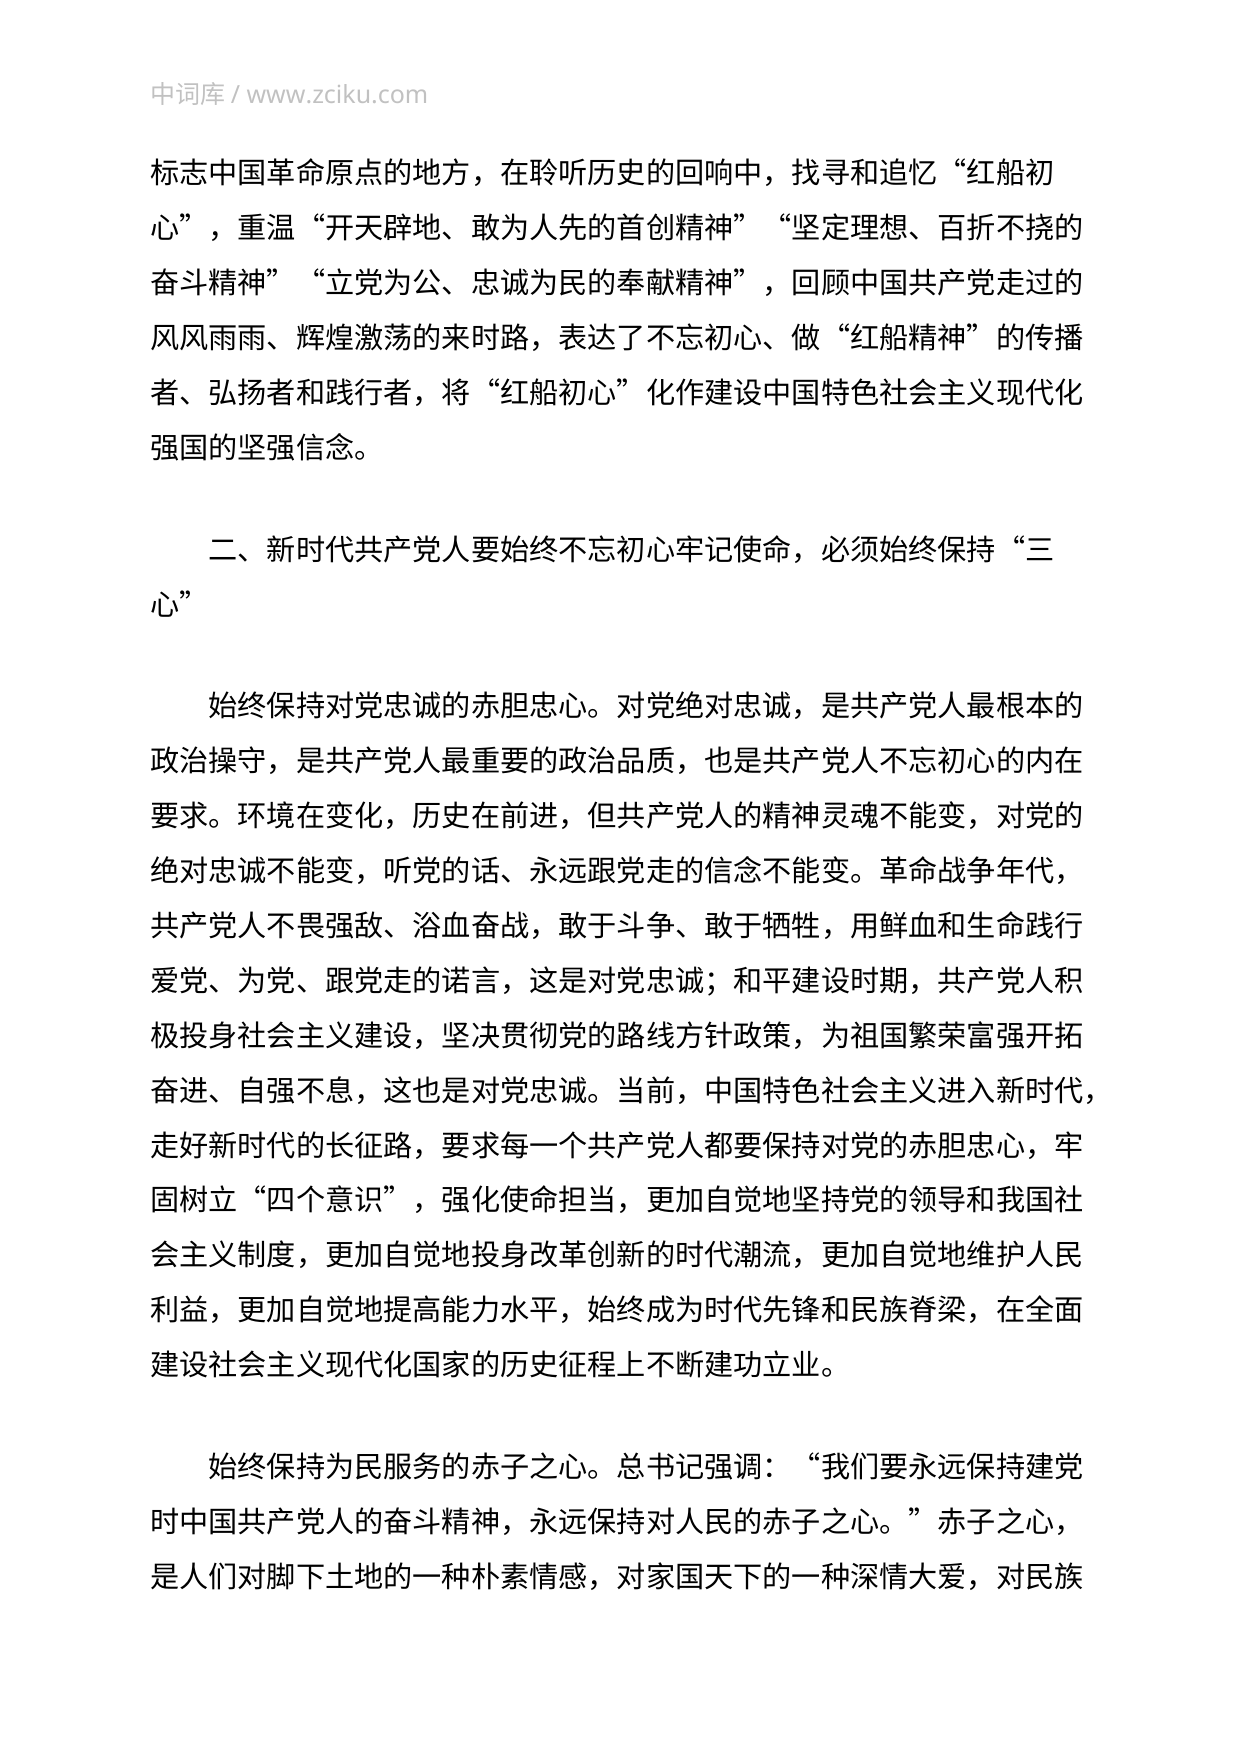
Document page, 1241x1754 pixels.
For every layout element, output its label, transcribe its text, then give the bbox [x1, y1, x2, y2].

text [150, 1443, 1090, 1596]
text 始终保持对党忠诚的赤胆忠心。对党绝对忠诚，是共产党人最根本的政治操守，是共产党人最重要的政治品质，也是共产党人不忘初心的内在要求。环境在变化，历史在前进，但共产党人的精神灵魂不能变，对党的绝对忠诚不能变，听党的话、永远跟党走的信念不能变。革命战争年代，共产党人不畏强敌、浴血奋战，敢于斗争、敢于牺牲，用鲜血和生命践行爱党、为党、跟党走的诺言，这是对党忠诚；和平建设时期，共产党人积极投身社会主义建设，坚决贯彻党的路线方针政策，为祖国繁荣富强开拓奋进、自强不息，这也是对党忠诚。当前，中国特色社会主义进入新时代，走好新时代的长征路，要求每一个共产党人都要保持对党的赤胆忠心，牢固树立“四个意识”，强化使命担当，更加自觉地坚持党的领导和我国社会主义制度，更加自觉地投身改革创新的时代潮流，更加自觉地维护人民利益，更加自觉地提高能力水平，始终成为时代先锋和民族脊梁，在全面建设社会主义现代化国家的历史征程上不断建功立业。 [150, 683, 1090, 1384]
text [150, 150, 1090, 467]
text 二、新时代共产党人要始终不忘初心牢记使命，必须始终保持“三心” [150, 526, 1090, 623]
